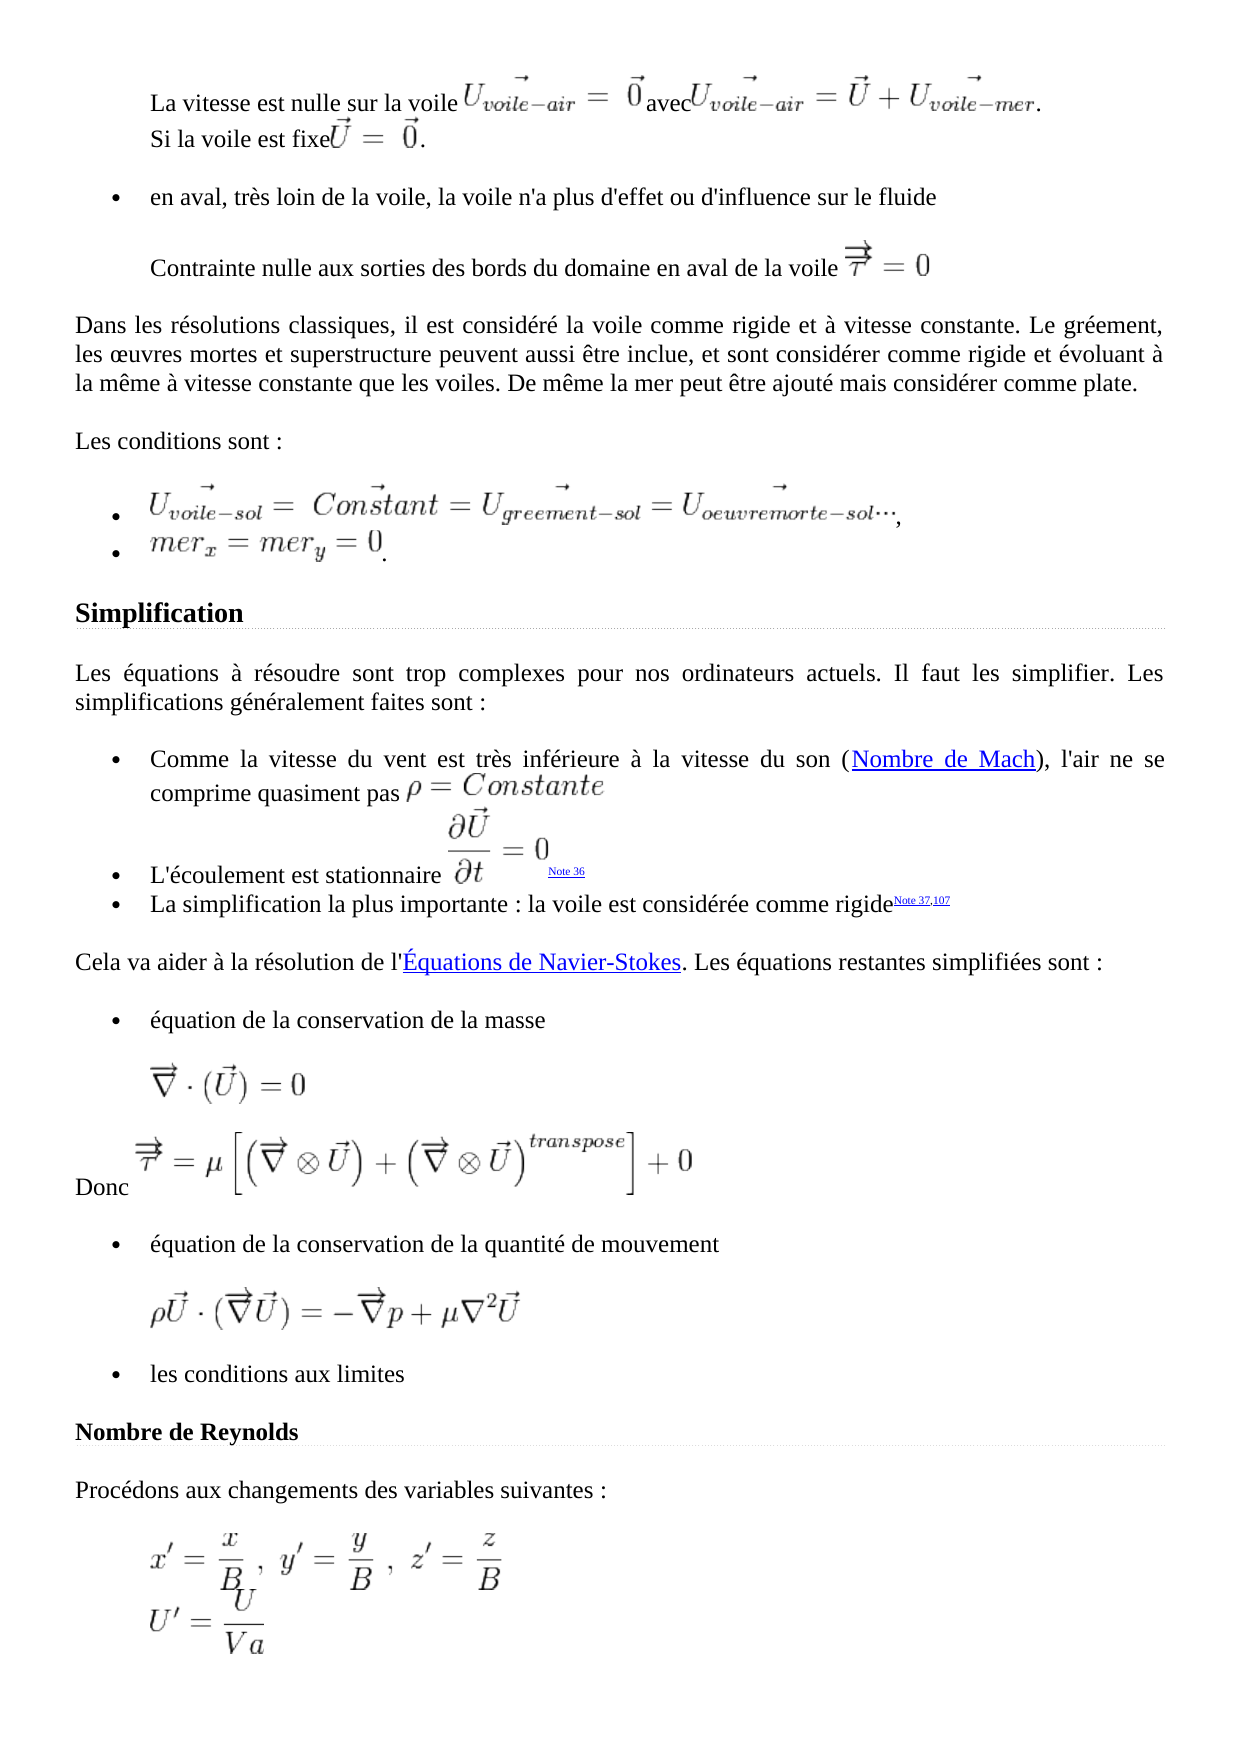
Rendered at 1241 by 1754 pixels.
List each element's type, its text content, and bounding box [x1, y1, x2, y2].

picture [135, 1132, 692, 1195]
picture [448, 806, 549, 884]
picture [150, 483, 896, 525]
text Les conditions sont : [75, 426, 1165, 455]
text Dans les résolutions classiques, il est considéré la voile comme rigide et à vitesse constante. Le gréement, les œuvres mortes et superstructure peuvent aussi être inclue, et sont considérer comme rigide et évoluant à la même à vitesse constante que les voiles. De même la mer peut être ajouté mais considérer comme plate. [75, 311, 1165, 397]
text Cela va aider à la résolution de l'Équations de Navier-Stokes. Les équations restantes simplifiées sont : [75, 947, 1165, 976]
picture [150, 530, 382, 562]
list équation de la conservation de la quantité de mouvement [112, 1229, 1165, 1258]
picture [464, 75, 646, 111]
picture [691, 75, 1036, 111]
text Simplification [75, 596, 1165, 629]
picture [150, 1287, 521, 1330]
text Nombre de Reynolds [75, 1417, 1165, 1446]
list L'écoulement est stationnaire [Note 36] [112, 807, 1165, 889]
text Les équations à résoudre sont trop complexes pour nos ordinateurs actuels. Il faut les simplifier. Les simplifications généralement faites sont : [75, 658, 1165, 715]
picture [150, 1062, 305, 1104]
picture [406, 773, 605, 802]
list les conditions aux limites [112, 1359, 1165, 1387]
list équation de la conservation de la masse [112, 1005, 1165, 1033]
picture [845, 240, 930, 276]
list en aval, très loin de la voile, la voile n'a plus d'effet ou d'influence sur le fluide [112, 182, 1165, 211]
list Comme la vitesse du vent est très inférieure à la vitesse du son (Nombre de Mach), l'air ne se comprime quasiment pas [112, 744, 1165, 807]
list La simplification la plus importante : la voile est considérée comme rigide[Note 37],[107] [112, 889, 1165, 918]
text Si la voile est fixe. [150, 116, 1165, 153]
picture [330, 116, 420, 148]
text Contrainte nulle aux sorties des bords du domaine en aval de la voile [150, 240, 1165, 281]
list . [112, 530, 1165, 567]
text Procédons aux changements des variables suivantes : [75, 1475, 1165, 1504]
picture [150, 1533, 502, 1654]
